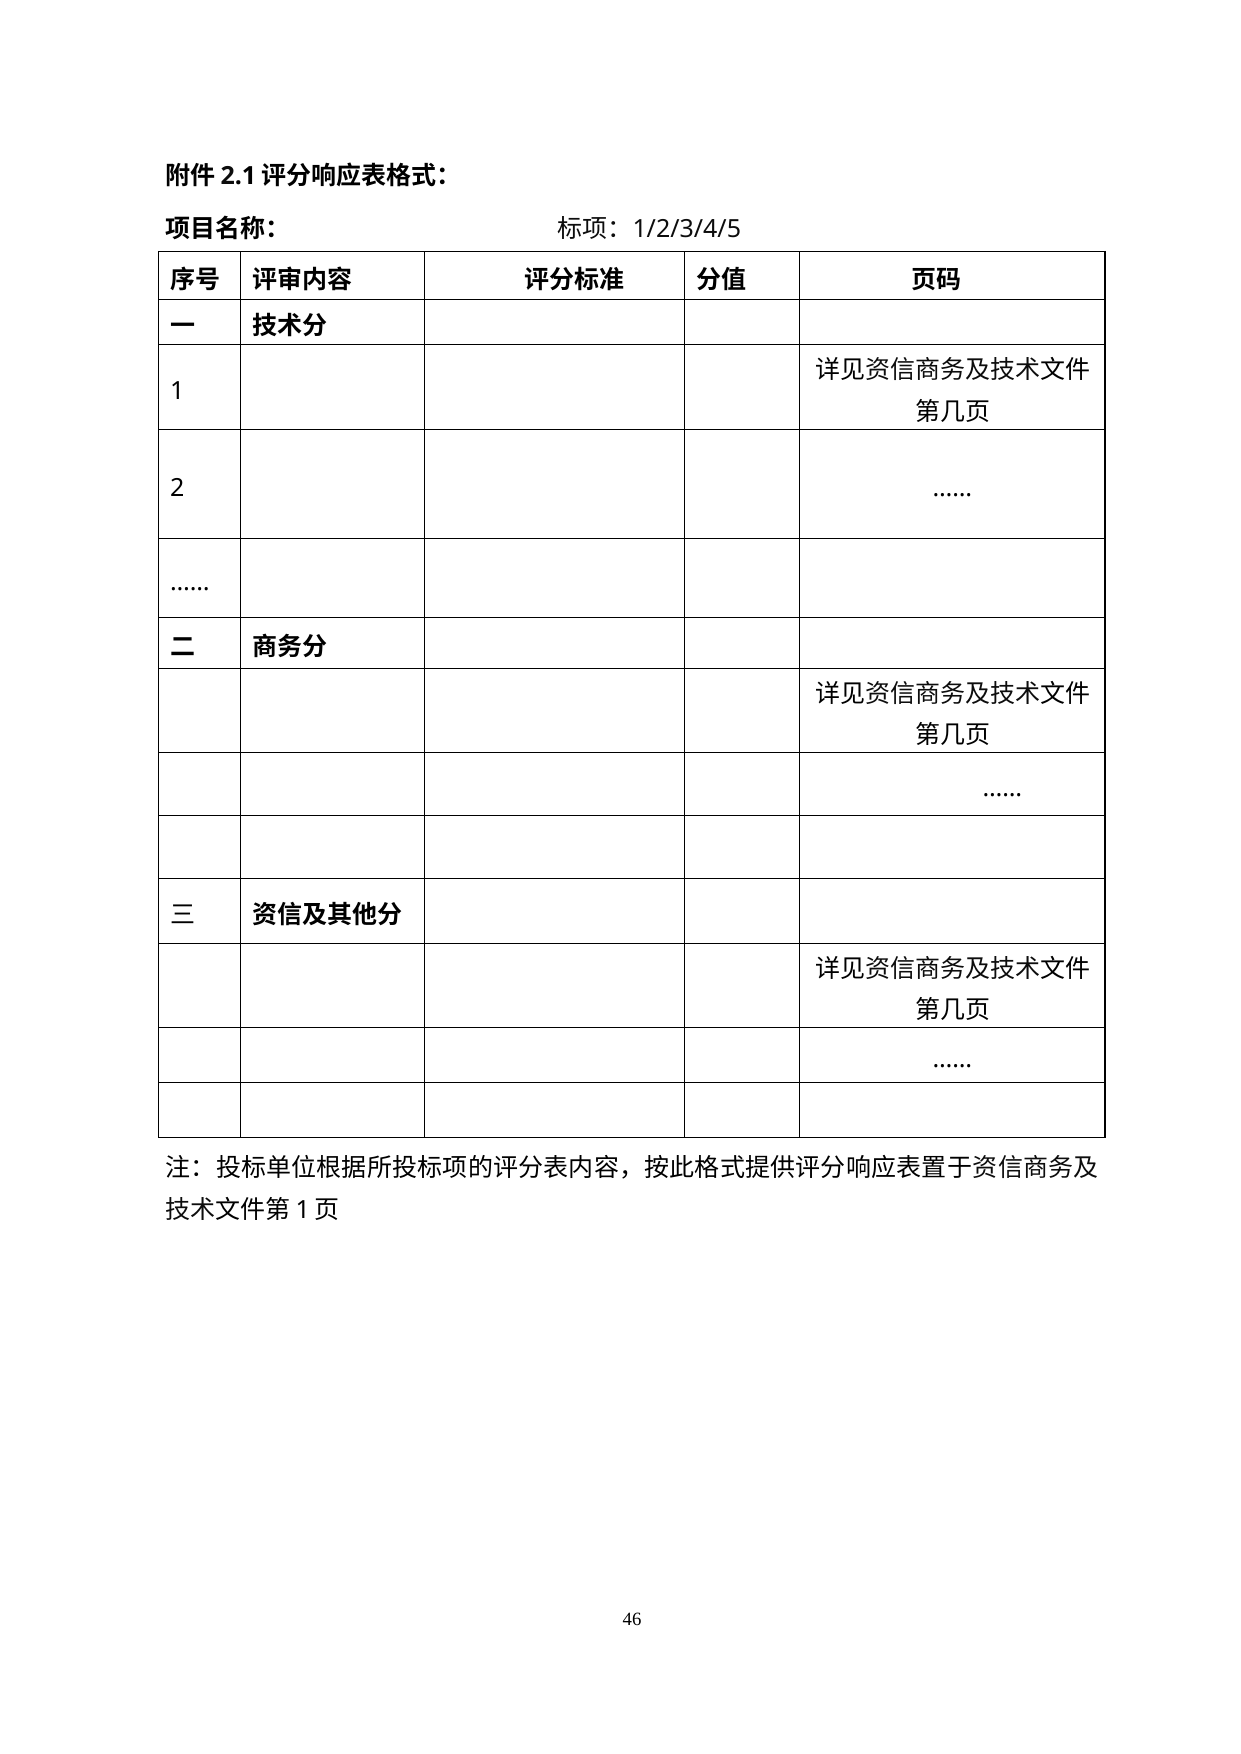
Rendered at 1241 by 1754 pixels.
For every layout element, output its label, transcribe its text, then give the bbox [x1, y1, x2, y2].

table_cell [241, 1083, 424, 1137]
table_cell …… [159, 539, 240, 617]
table_cell [241, 944, 424, 1027]
table_cell 详见资信商务及技术文件 第几页 [800, 669, 1104, 752]
table_cell [425, 944, 684, 1027]
table_cell [425, 1028, 684, 1082]
table_cell 资信及其他分 [241, 879, 424, 943]
table_header 页码 [800, 252, 1104, 299]
table_cell [425, 430, 684, 537]
table_cell [800, 539, 1104, 617]
table_cell [685, 430, 799, 537]
table_cell 一 [159, 300, 240, 344]
table_cell [685, 300, 799, 344]
table_header 分值 [685, 252, 799, 299]
table_cell [425, 618, 684, 668]
table_cell [685, 539, 799, 617]
table_cell 商务分 [241, 618, 424, 668]
table_cell [685, 1083, 799, 1137]
table_cell [800, 879, 1104, 943]
table_cell [685, 816, 799, 878]
table_cell 2 [159, 430, 240, 537]
table_cell [159, 1028, 240, 1082]
table_cell [685, 1028, 799, 1082]
table_cell …… [800, 1028, 1104, 1082]
table_cell [159, 1083, 240, 1137]
table_cell 二 [159, 618, 240, 668]
table_cell [800, 816, 1104, 878]
table_cell 详见资信商务及技术文件第几页 [800, 345, 1104, 428]
table_cell …… [800, 430, 1104, 537]
table_cell 1 [159, 345, 240, 428]
table_cell [241, 669, 424, 752]
table_cell [800, 300, 1104, 344]
table_cell [685, 879, 799, 943]
table_cell [241, 1028, 424, 1082]
table_cell [685, 753, 799, 815]
table_cell [241, 753, 424, 815]
table_cell [425, 539, 684, 617]
table_cell [425, 345, 684, 428]
table_cell [685, 618, 799, 668]
table_cell [425, 753, 684, 815]
text 附件2.1评分响应表格式： [165, 155, 1098, 191]
table_cell 详见资信商务及技术文件 第几页 [800, 944, 1104, 1027]
table_cell [800, 618, 1104, 668]
table_cell [241, 430, 424, 537]
table_cell [425, 669, 684, 752]
table_cell [685, 669, 799, 752]
table_cell [241, 539, 424, 617]
table_cell [159, 753, 240, 815]
table_cell [159, 944, 240, 1027]
text 项目名称： 标项：1/2/3/4/5 [165, 204, 1098, 246]
text 注：投标单位根据所投标项的评分表内容，按此格式提供评分响应表置于资信商务及技术文件第1页 [165, 1143, 1098, 1227]
table_cell [685, 944, 799, 1027]
table_cell [685, 345, 799, 428]
table_cell [425, 300, 684, 344]
table_cell [159, 669, 240, 752]
table_cell [241, 345, 424, 428]
table_header 序号 [159, 252, 240, 299]
table_cell [241, 816, 424, 878]
table_cell [425, 1083, 684, 1137]
table_header 评分标准 [425, 252, 684, 299]
table_cell [425, 879, 684, 943]
table_header 评审内容 [241, 252, 424, 299]
table_cell [800, 1083, 1104, 1137]
table_cell 三 [159, 879, 240, 943]
table_cell 技术分 [241, 300, 424, 344]
table_cell …… [800, 753, 1104, 815]
table_cell [425, 816, 684, 878]
table_cell [159, 816, 240, 878]
